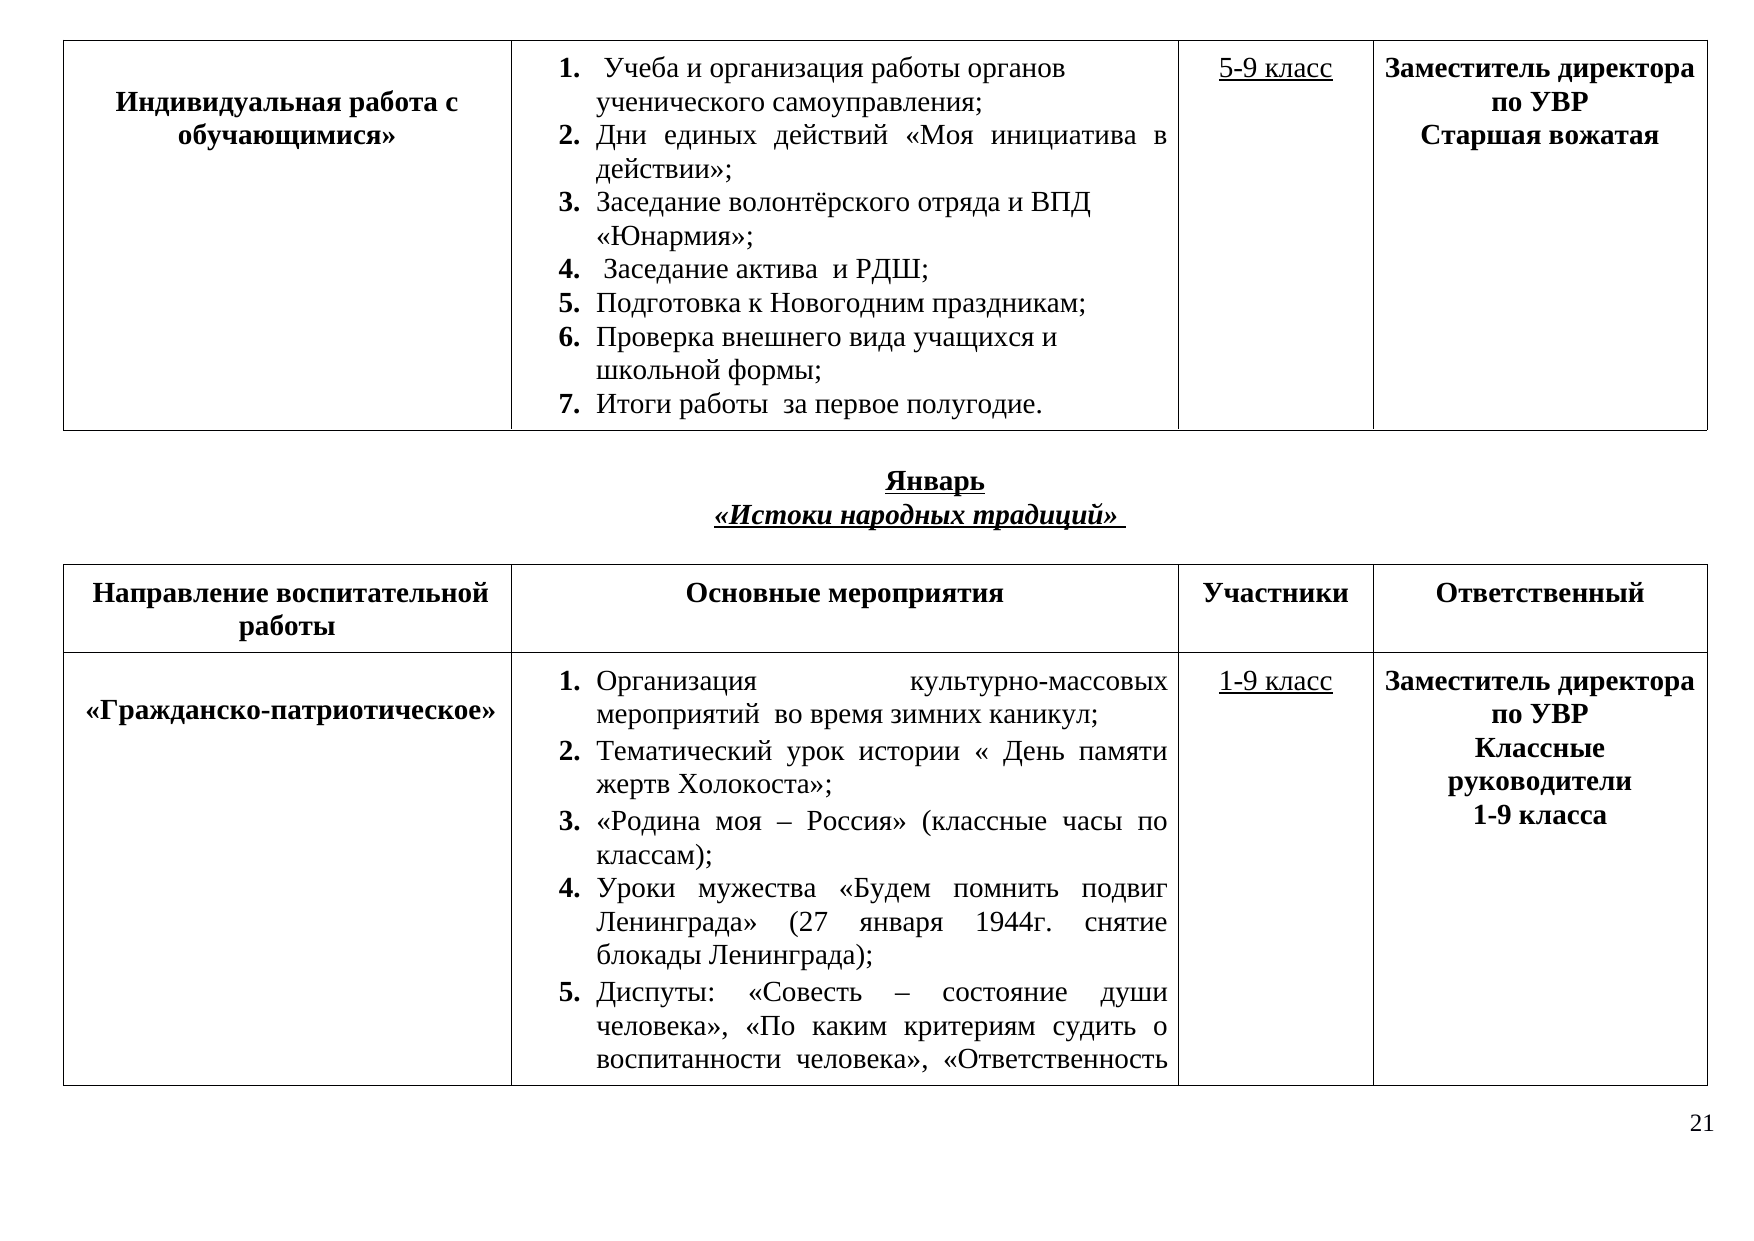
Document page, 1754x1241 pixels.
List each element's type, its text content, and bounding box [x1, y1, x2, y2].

text «Истоки народных традиций» [118, 497, 1714, 531]
table_cell Учеба и организация работы органов ученического самоуправления; Дни единых действий «Моя инициатива в действии»; Заседание волонтёрского отряда и ВПД «Юнармия»; Заседание актива и РДШ; Подготовка к Новогодним праздникам; Проверка внешнего вида учащихся и школьной формы; Итоги работы за первое полугодие. [512, 41, 1178, 429]
table_header Участники [1179, 565, 1373, 652]
table_header Направление воспитательной работы [64, 565, 511, 652]
table_cell 5-9 класс [1179, 41, 1373, 429]
table_cell 1-9 класс [1179, 653, 1373, 1085]
table_cell Заместитель директора по УВР Старшая вожатая [1374, 41, 1707, 429]
table_header Ответственный [1374, 565, 1707, 652]
table_cell Индивидуальная работа с обучающимися» [64, 41, 511, 429]
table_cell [512, 653, 1178, 1085]
table_header Основные мероприятия [512, 565, 1178, 652]
text Январь [156, 463, 1714, 497]
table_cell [1374, 653, 1707, 1085]
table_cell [64, 653, 511, 1085]
